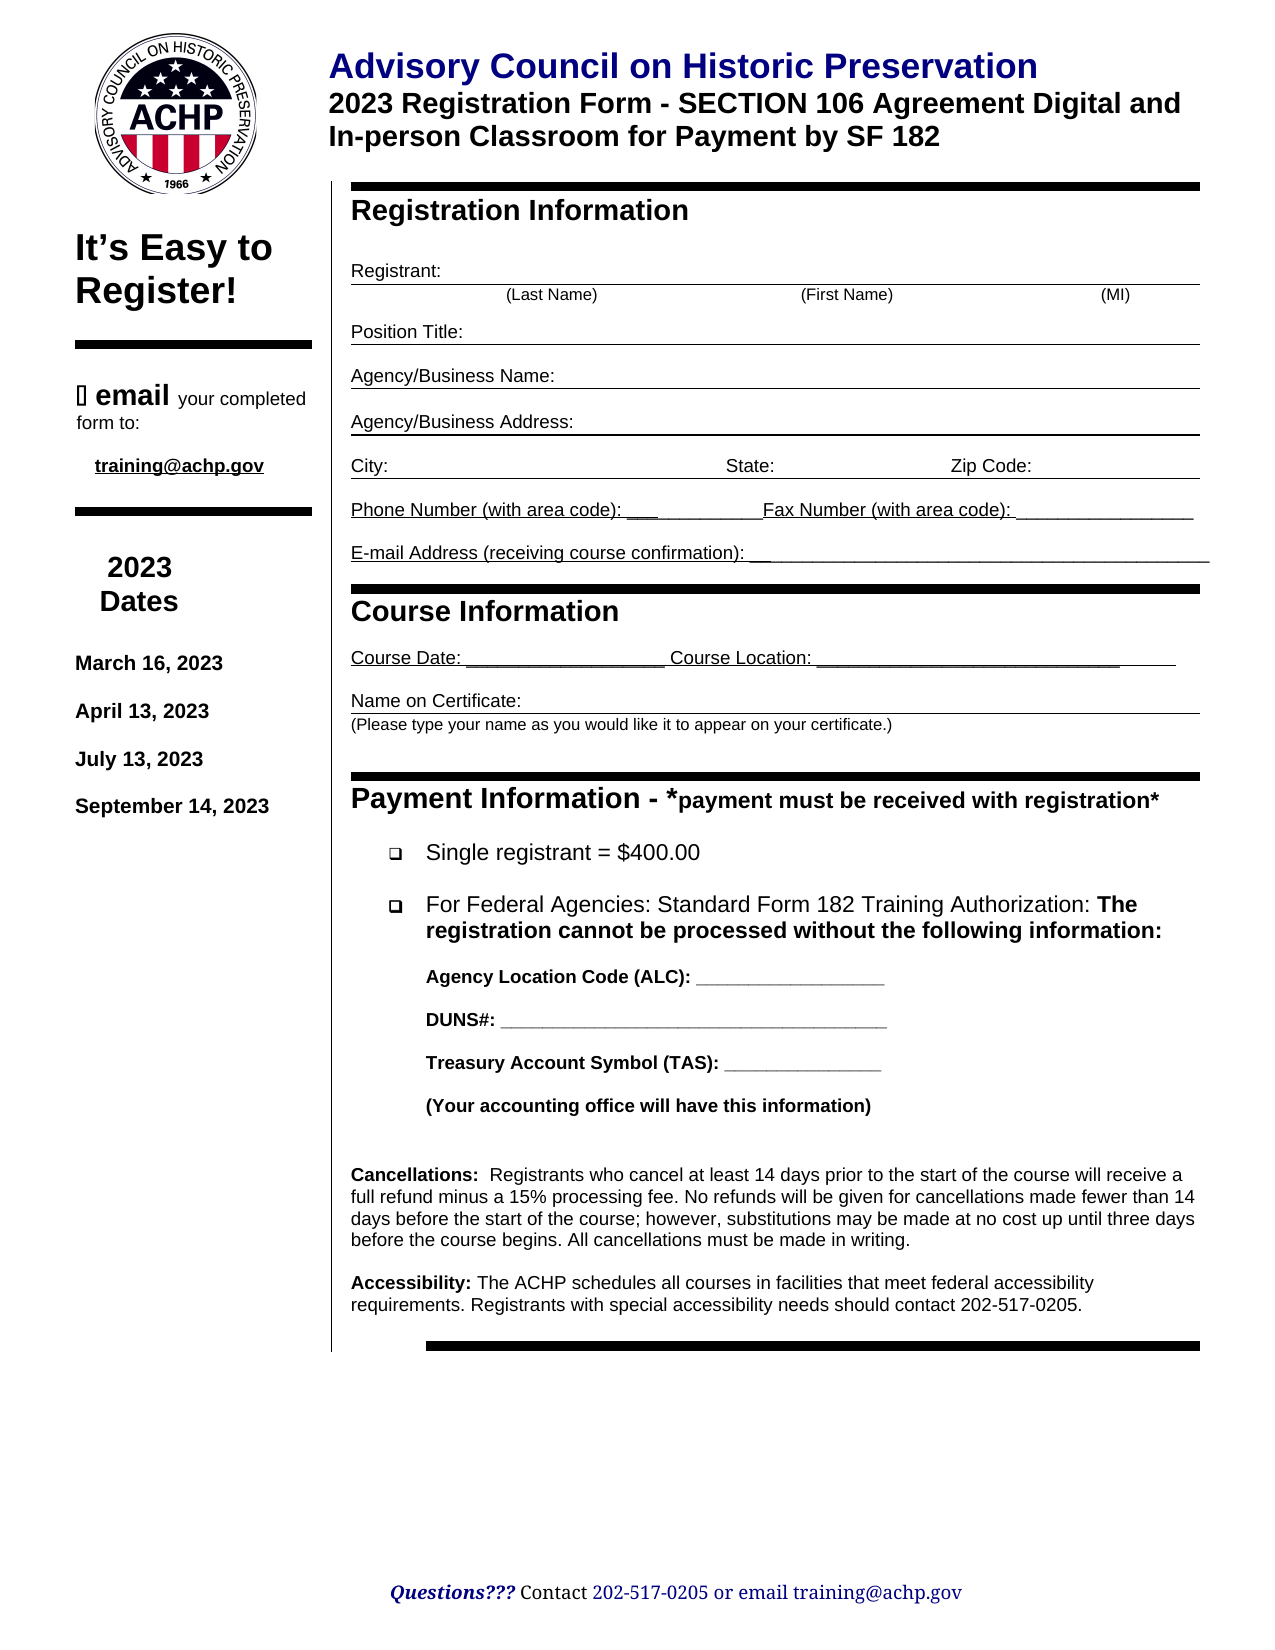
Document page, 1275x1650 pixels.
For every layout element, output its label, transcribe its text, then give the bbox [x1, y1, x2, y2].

text April 13, 2023 [75, 698, 312, 722]
text Agency Location Code (ALC): __________________ [426, 965, 1200, 987]
text DUNS#: _____________________________________ [426, 1008, 1200, 1030]
text Registration Information [351, 191, 1200, 227]
text (Please type your name as you would like it to appear on your certificate.) [351, 714, 1200, 733]
text Cancellations: Registrants who cancel at least 14 days prior to the start of the course will receive a full refund minus a 15% processing fee. No refunds will be given for cancellations made fewer than 14 days before the start of the course; however, substitutions may be made at no cost up until three days before the course begins. All cancellations must be made in writing. [351, 1164, 1200, 1251]
text (Last Name) (First Name) (MI) [351, 285, 1200, 304]
text email your completed form to: [76, 378, 312, 433]
text (Your accounting office will have this information) [426, 1095, 1200, 1116]
text Accessibility: The ACHP schedules all courses in facilities that meet federal accessibility requirements. Registrants with special accessibility needs should contact 202-517-0205. [351, 1272, 1200, 1315]
text Payment Information - *payment must be received with registration* [351, 781, 1200, 814]
text Course Date: ___________________ Course Location: _____________________________ [351, 647, 1200, 668]
text It’s Easy to Register! [75, 225, 312, 311]
text Position Title: [351, 321, 1200, 344]
text March 16, 2023 [75, 651, 312, 674]
text Agency/Business Name: [351, 364, 1200, 388]
text July 13, 2023 [75, 746, 312, 770]
text Phone Number (with area code): _____________Fax Number (with area code): _________________ [351, 498, 1218, 520]
text Name on Certificate: [351, 690, 1200, 713]
text Agency/Business Address: [351, 411, 1200, 434]
list For Federal Agencies: Standard Form 182 Training Authorization: The registration cannot be processed without the following information: [388, 891, 1200, 944]
text Dates [75, 583, 312, 617]
text E-mail Address (receiving course confirmation): ____________________________________________ [351, 542, 1218, 563]
text training@achp.gov [75, 455, 312, 476]
text September 14, 2023 [75, 794, 312, 818]
text Course Information [351, 594, 1200, 627]
picture [93, 33, 257, 194]
text City: State: Zip Code: [351, 455, 1200, 478]
text 2023 [75, 550, 312, 583]
list Single registrant = $400.00 [388, 838, 1200, 865]
text Treasury Account Symbol (TAS): _______________ [426, 1052, 1200, 1073]
text Registrant: [351, 249, 1200, 284]
